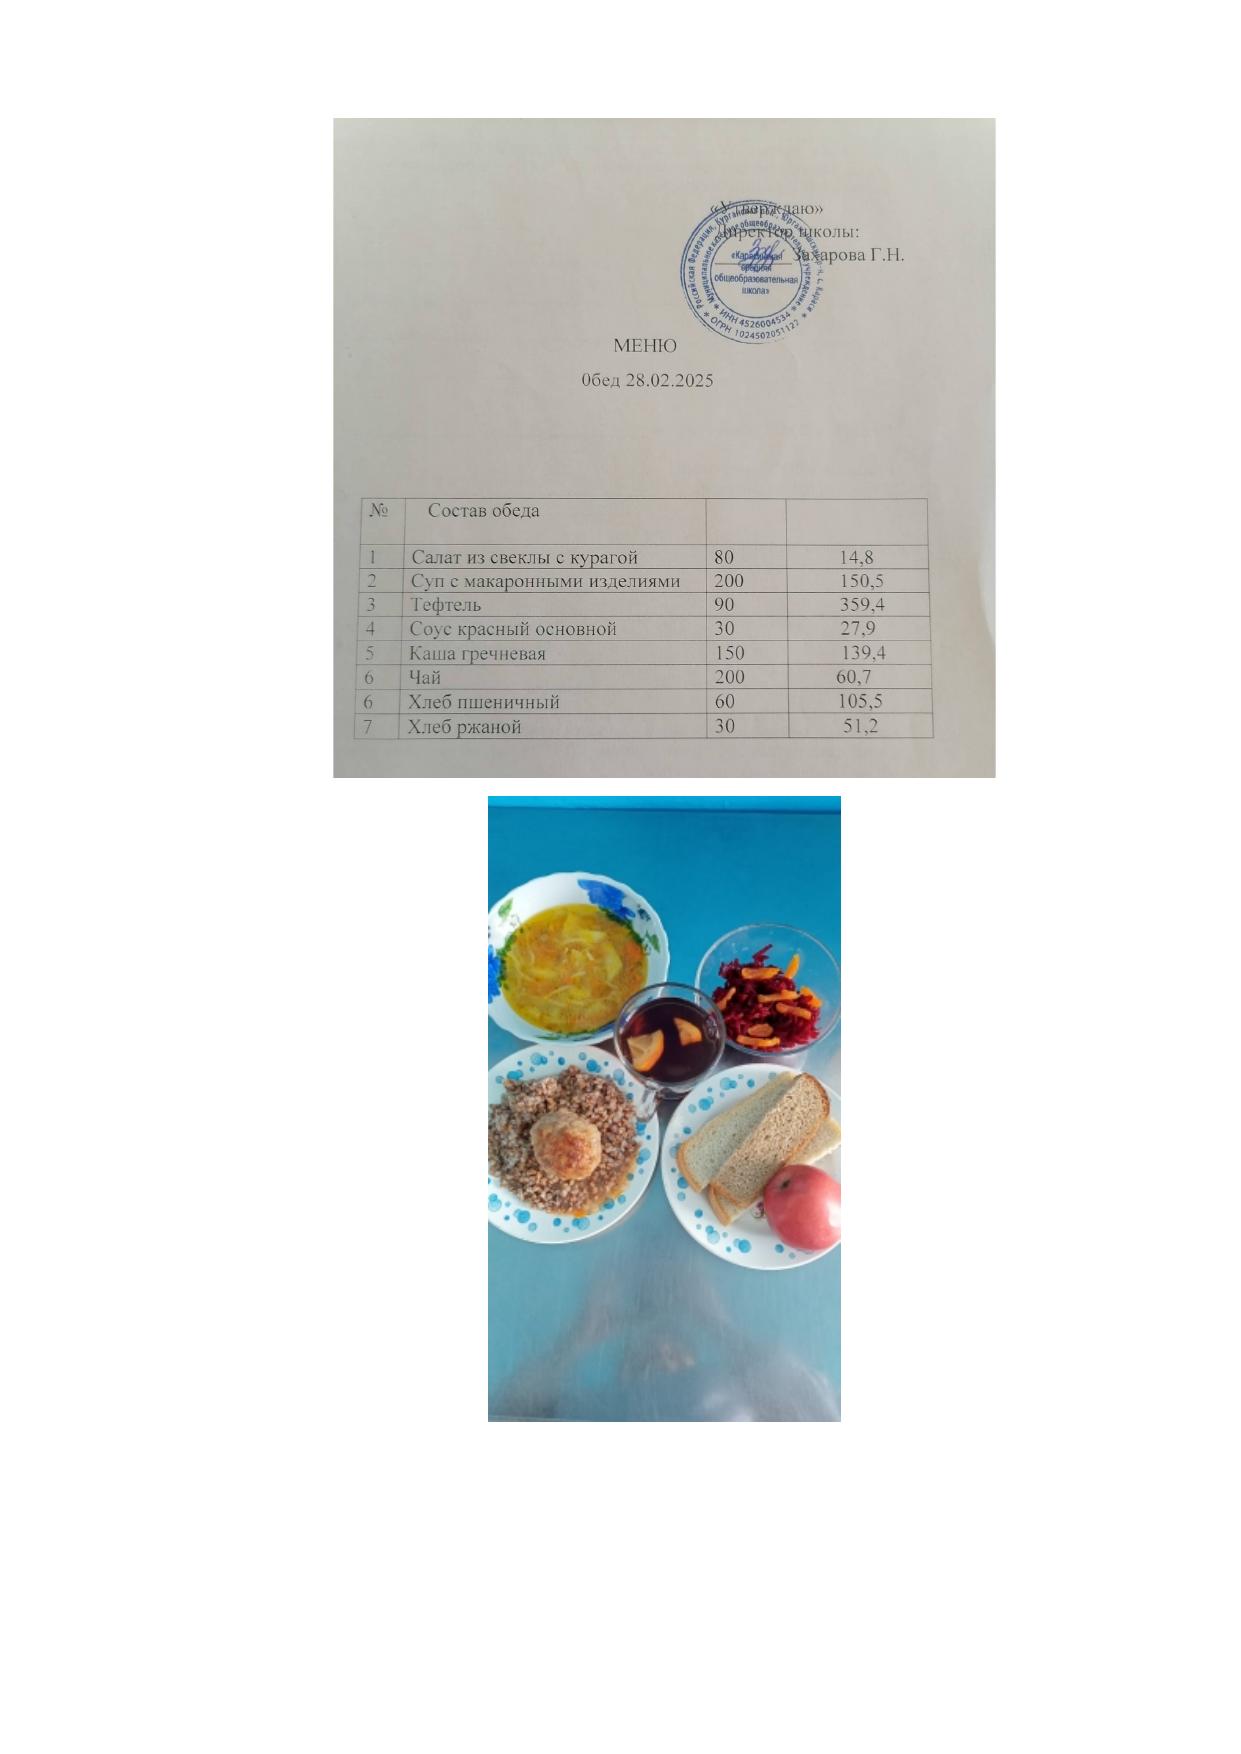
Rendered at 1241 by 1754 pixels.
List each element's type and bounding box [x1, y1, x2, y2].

picture [333, 118, 996, 778]
picture [488, 870, 841, 1422]
